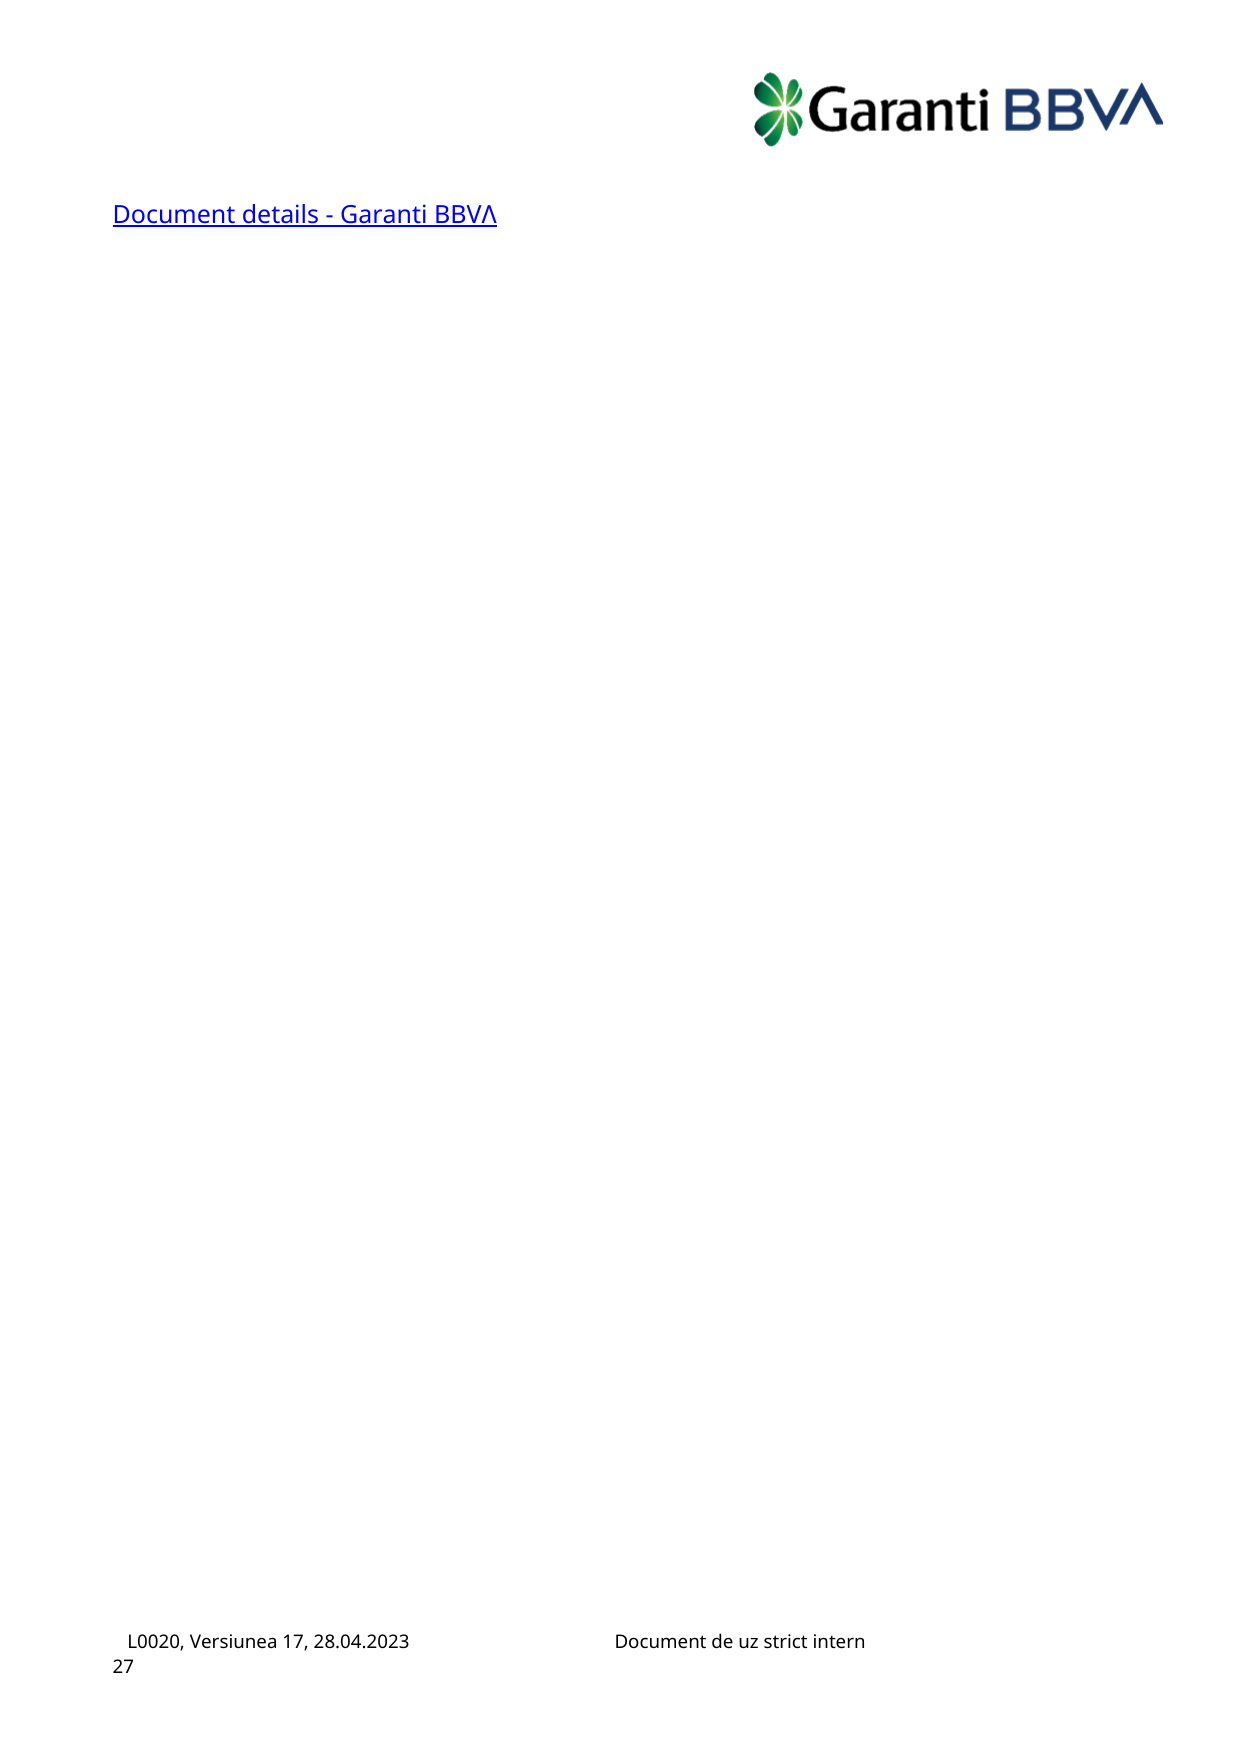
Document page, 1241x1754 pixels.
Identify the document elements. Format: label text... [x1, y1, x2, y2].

text Document details - Garanti BBVΛ [112, 196, 1163, 230]
picture [751, 46, 1164, 170]
